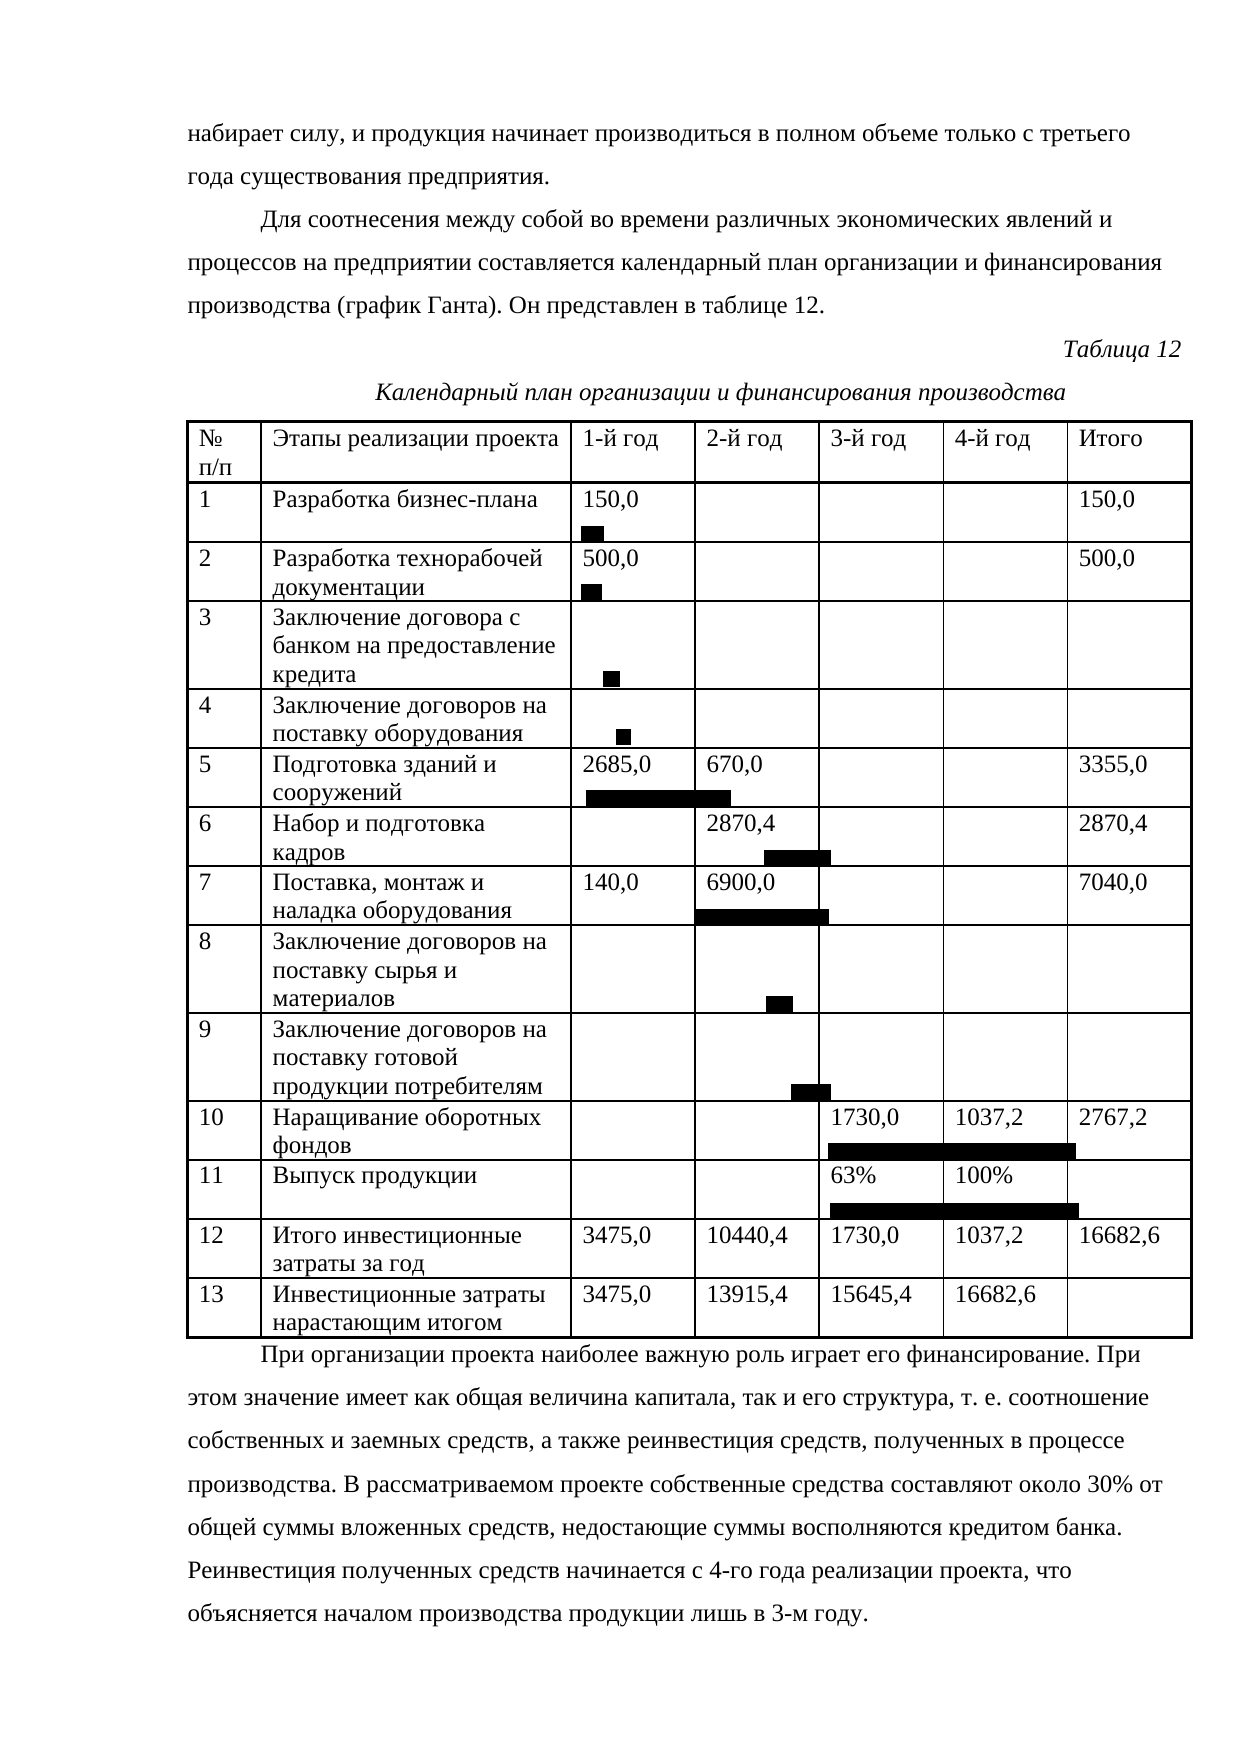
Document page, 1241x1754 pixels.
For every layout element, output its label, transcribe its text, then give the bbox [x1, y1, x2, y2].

table_cell [944, 867, 1067, 924]
table_cell 10440,4 [696, 1220, 818, 1277]
table_cell 5 [189, 749, 260, 806]
table_cell [572, 1014, 694, 1100]
table_cell 3475,0 [572, 1220, 694, 1277]
text При организации проекта наиболее важную роль играет его финансирование. При этом значение имеет как общая величина капитала, так и его структура, т. е. соотношение собственных и заемных средств, а также реинвестиция средств, полученных в процессе производства. В рассматриваемом проекте собственные средства составляют около 30% от общей суммы вложенных средств, недостающие суммы восполняются кредитом банка. Реинвестиция полученных средств начинается с 4-го года реализации проекта, что объясняется началом производства продукции лишь в 3-м году. [187, 1339, 1181, 1627]
text Для соотнесения между собой во времени различных экономических явлений и процессов на предприятии составляется календарный план организации и финансирования производства (график Ганта). Он представлен в таблице 12. [187, 204, 1181, 319]
table_cell 150,0 [1068, 484, 1190, 541]
table_cell Поставка, монтаж и наладка оборудования [262, 867, 570, 924]
table_cell 1 [189, 484, 260, 541]
table_header Итого [1068, 423, 1190, 481]
table_cell 13 [189, 1279, 260, 1336]
table_cell 150,0 [572, 484, 694, 541]
table_cell [696, 1102, 818, 1159]
table_cell 7 [189, 867, 260, 924]
table_cell [944, 690, 1067, 747]
table_cell Итого инвестиционные затраты за год [262, 1220, 570, 1277]
table_cell [1068, 602, 1190, 688]
table_cell Набор и подготовка кадров [262, 808, 570, 865]
table_cell 16682,6 [944, 1279, 1067, 1336]
table_cell [696, 926, 818, 1012]
table_cell Разработка технорабочей документации [262, 543, 570, 600]
table_cell 1730,0 [820, 1102, 943, 1159]
table_cell [696, 1014, 818, 1100]
table_cell [944, 543, 1067, 600]
table_cell Заключение договоров на поставку оборудования [262, 690, 570, 747]
table_cell [820, 690, 943, 747]
table_cell 9 [189, 1014, 260, 1100]
table_cell 7040,0 [1068, 867, 1190, 924]
table_cell 3355,0 [1068, 749, 1190, 806]
table_cell [572, 602, 694, 688]
table_cell 8 [189, 926, 260, 1012]
table_cell 1037,2 [944, 1102, 1067, 1143]
text Календарный план организации и финансирования производства [187, 377, 1181, 406]
table_cell 2767,2 [1068, 1102, 1190, 1159]
table_cell [1068, 690, 1190, 747]
table_cell 1037,2 [944, 1220, 1067, 1277]
table_cell 63% [820, 1161, 943, 1218]
table_cell Инвестиционные затраты нарастающим итогом [262, 1279, 570, 1336]
table_cell [572, 926, 694, 1012]
table_cell Наращивание оборотных фондов [262, 1102, 570, 1159]
table_cell Заключение договоров на поставку готовой продукции потребителям [262, 1014, 570, 1100]
table_header 4-й год [944, 423, 1067, 481]
table_cell [1068, 1279, 1190, 1336]
table_cell 11 [189, 1161, 260, 1218]
table_cell [820, 867, 943, 924]
table_cell Подготовка зданий и сооружений [262, 749, 570, 806]
table_cell 2870,4 [1068, 808, 1190, 865]
table_cell 500,0 [572, 543, 694, 600]
table_cell 16682,6 [1068, 1220, 1190, 1277]
table_cell [696, 690, 818, 747]
table_cell [572, 1102, 694, 1159]
table_cell 500,0 [1068, 543, 1190, 600]
table_cell 10 [189, 1102, 260, 1159]
table_cell [820, 926, 943, 1012]
table_cell 4 [189, 690, 260, 747]
table_cell [572, 690, 694, 747]
table_cell 2 [189, 543, 260, 600]
table_cell [820, 484, 943, 541]
table_cell 13915,4 [696, 1279, 818, 1336]
table_cell 1730,0 [820, 1220, 943, 1277]
table_cell 140,0 [572, 867, 694, 924]
table_cell Заключение договора с банком на предоставление кредита [262, 602, 570, 688]
table_cell [1068, 1161, 1190, 1218]
table_cell Заключение договоров на поставку сырья и материалов [262, 926, 570, 1012]
table_cell [572, 808, 694, 865]
table_cell [696, 543, 818, 600]
table_cell [696, 484, 818, 541]
table_header Этапы реализации проекта [262, 423, 570, 481]
table_cell [696, 602, 818, 688]
table_cell [820, 602, 943, 688]
table_header 1-й год [572, 423, 694, 481]
table_header № п/п [189, 423, 260, 481]
table_cell Выпуск продукции [262, 1161, 570, 1218]
table_cell [1068, 926, 1190, 1012]
table_cell Разработка бизнес-плана [262, 484, 570, 541]
table_cell [820, 1014, 943, 1100]
table_cell 15645,4 [820, 1279, 943, 1336]
table_cell [944, 926, 1067, 1012]
table_cell [820, 749, 943, 806]
table_cell [1068, 1014, 1190, 1100]
table_cell 12 [189, 1220, 260, 1277]
table_cell [944, 808, 1067, 865]
table_cell [944, 484, 1067, 541]
table_cell 100% [944, 1161, 1067, 1203]
table_cell [572, 1161, 694, 1218]
table_header 2-й год [696, 423, 818, 481]
table_cell 2870,4 [696, 808, 818, 865]
table_cell [696, 1161, 818, 1218]
table_cell 6 [189, 808, 260, 865]
text Таблица 12 [187, 334, 1181, 362]
table_cell 3475,0 [572, 1279, 694, 1336]
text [187, 118, 1181, 190]
table_cell [944, 1014, 1067, 1100]
table_cell [820, 543, 943, 600]
table_cell [944, 749, 1067, 806]
table_cell [820, 808, 943, 865]
table_header 3-й год [820, 423, 943, 481]
table_cell 670,0 [696, 749, 818, 806]
table_cell 6900,0 [696, 867, 818, 909]
table_cell [944, 602, 1067, 688]
table_cell 2685,0 [572, 749, 694, 806]
table_cell 3 [189, 602, 260, 688]
